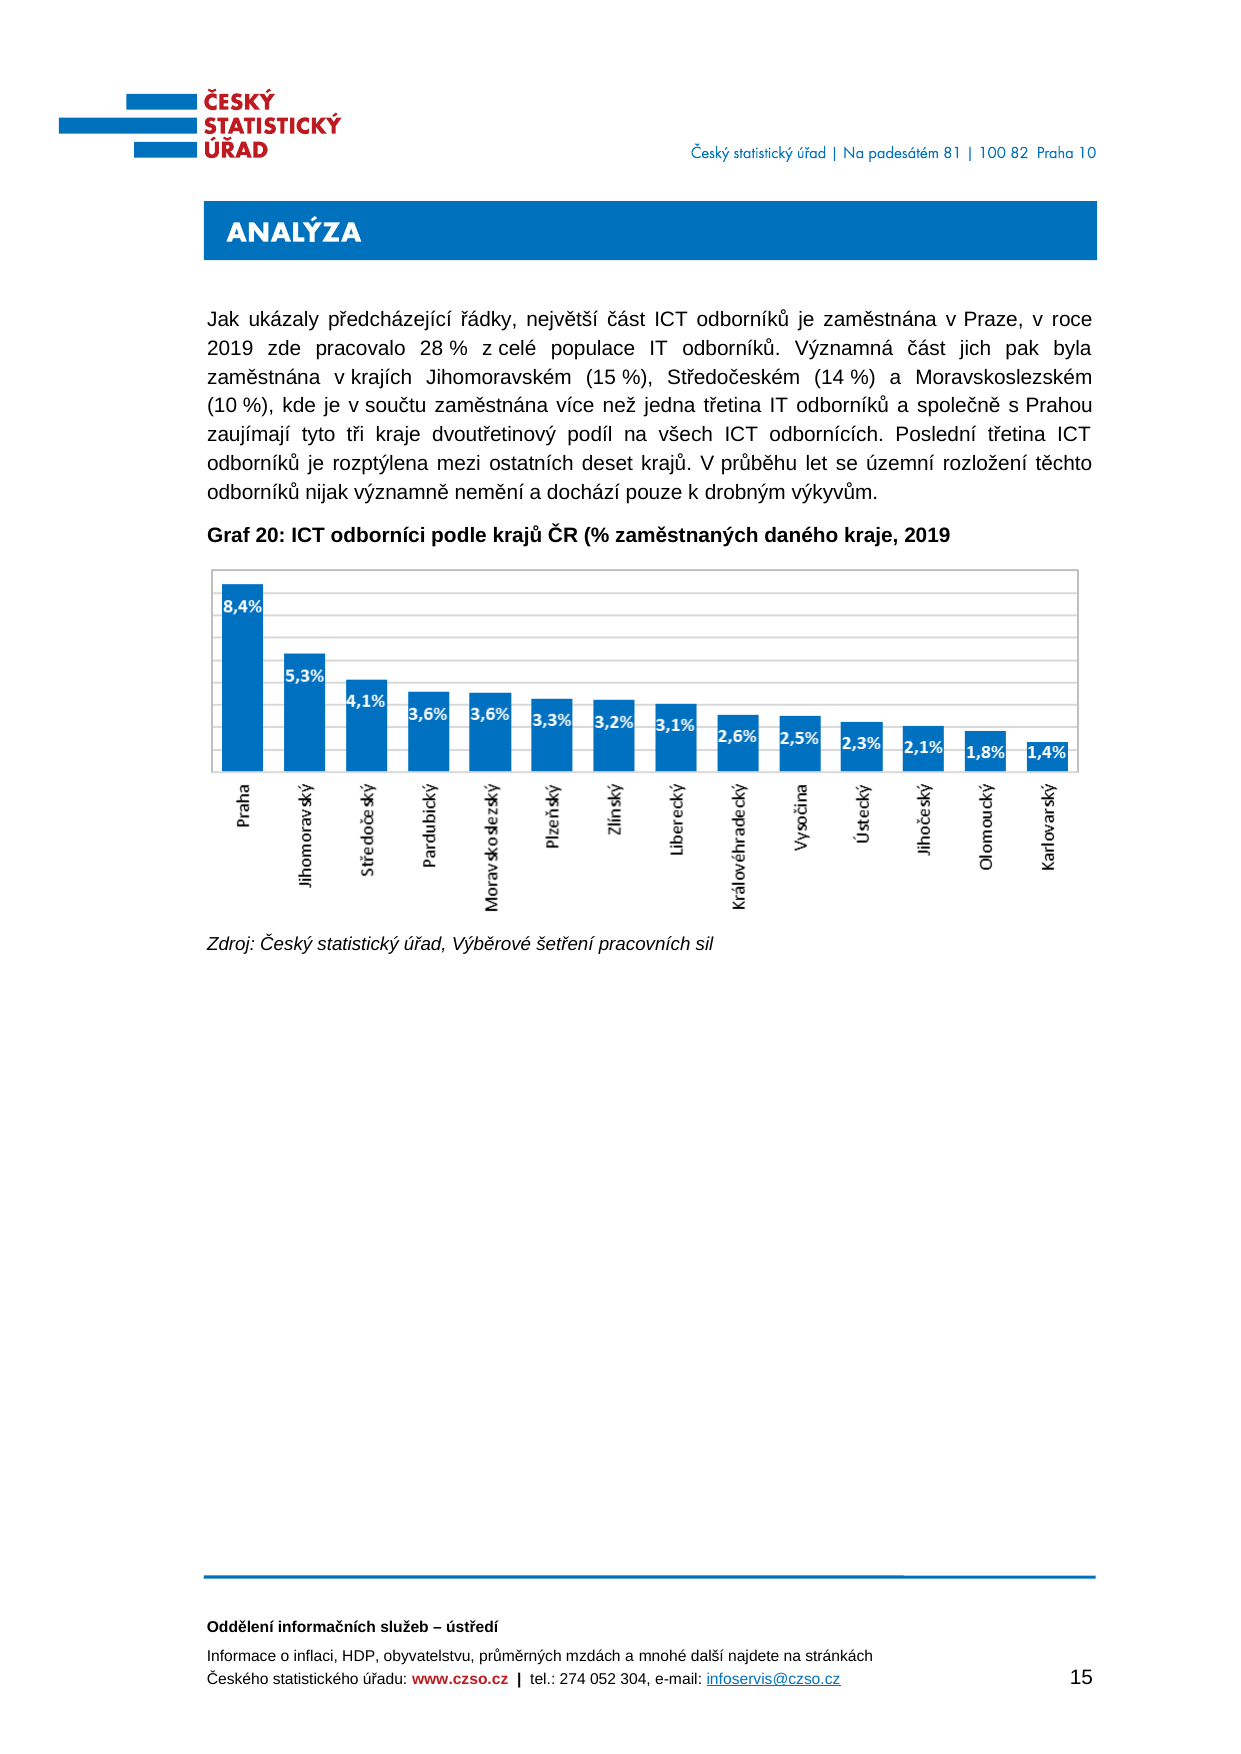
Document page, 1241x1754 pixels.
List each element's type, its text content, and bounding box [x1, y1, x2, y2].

text Graf 20: ICT odborníci podle krajů ČR (% zaměstnaných daného kraje, 2019 [207, 523, 1092, 547]
text Jak ukázaly předcházející řádky, největší část ICT odborníků je zaměstnána v Praze, v roce 2019 zde pracovalo 28 % z celé populace IT odborníků. Významná část jich pak byla zaměstnána v krajích Jihomoravském (15 %), Středočeském (14 %) a Moravskoslezském (10 %), kde je v součtu zaměstnána více než jedna třetina IT odborníků a společně s Prahou zaujímají tyto tři kraje dvoutřetinový podíl na všech ICT odbornících. Poslední třetina ICT odborníků je rozptýlena mezi ostatních deset krajů. V průběhu let se územní rozložení těchto odborníků nijak významně nemění a dochází pouze k drobným výkyvům. [207, 307, 1092, 503]
text Zdroj: Český statistický úřad, Výběrové šetření pracovních sil [207, 933, 1092, 954]
picture [206, 552, 1100, 929]
